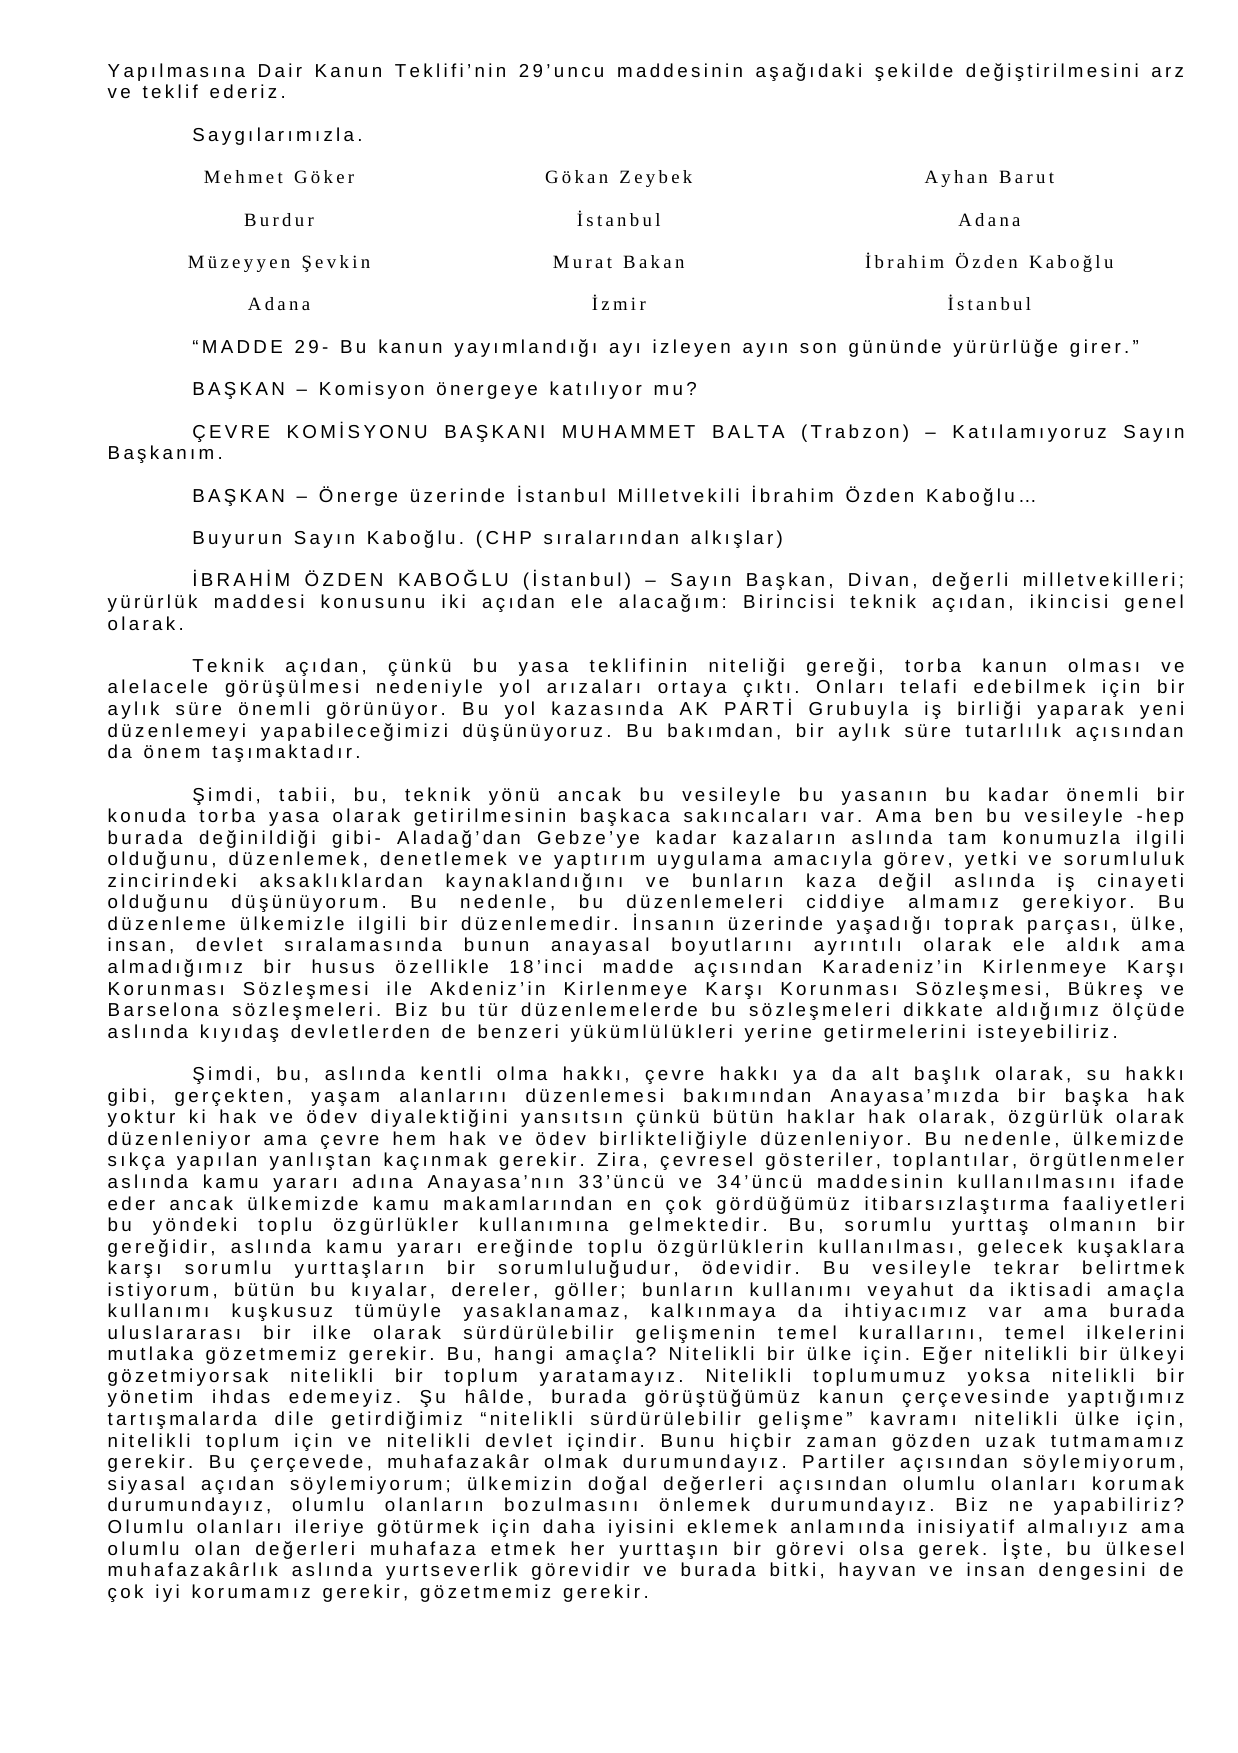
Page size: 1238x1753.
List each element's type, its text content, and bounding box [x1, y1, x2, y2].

text Burdur İstanbul Adana [107, 208, 1186, 230]
text İBRAHİM ÖZDEN KABOĞLU (İstanbul) – Sayın Başkan, Divan, değerli milletvekilleri; yürürlük maddesi konusunu iki açıdan ele alacağım: Birincisi teknik açıdan, ikincisi genel olarak. [107, 569, 1186, 634]
text Adana İzmir İstanbul [107, 293, 1186, 315]
text Buyurun Sayın Kaboğlu. (CHP sıralarından alkışlar) [107, 527, 1186, 548]
text Şimdi, bu, aslında kentli olma hakkı, çevre hakkı ya da alt başlık olarak, su hakkı gibi, gerçekten, yaşam alanlarını düzenlemesi bakımından Anayasa’mızda bir başka hak yoktur ki hak ve ödev diyalektiğini yansıtsın çünkü bütün haklar hak olarak, özgürlük olarak düzenleniyor ama çevre hem hak ve ödev birlikteliğiyle düzenleniyor. Bu nedenle, ülkemizde sıkça yapılan yanlıştan kaçınmak gerekir. Zira, çevresel gösteriler, toplantılar, örgütlenmeler aslında kamu yararı adına Anayasa’nın 33’üncü ve 34’üncü maddesinin kullanılmasını ifade eder ancak ülkemizde kamu makamlarından en çok gördüğümüz itibarsızlaştırma faaliyetleri bu yöndeki toplu özgürlükler kullanımına gelmektedir. Bu, sorumlu yurttaş olmanın bir gereğidir, aslında kamu yararı ereğinde toplu özgürlüklerin kullanılması, gelecek kuşaklara karşı sorumlu yurttaşların bir sorumluluğudur, ödevidir. Bu vesileyle tekrar belirtmek istiyorum, bütün bu kıyalar, dereler, göller; bunların kullanımı veyahut da iktisadi amaçla kullanımı kuşkusuz tümüyle yasaklanamaz, kalkınmaya da ihtiyacımız var ama burada uluslararası bir ilke olarak sürdürülebilir gelişmenin temel kurallarını, temel ilkelerini mutlaka gözetmemiz gerekir. Bu, hangi amaçla? Nitelikli bir ülke için. Eğer nitelikli bir ülkeyi gözetmiyorsak nitelikli bir toplum yaratamayız. Nitelikli toplumumuz yoksa nitelikli bir yönetim ihdas edemeyiz. Şu hâlde, burada görüştüğümüz kanun çerçevesinde yaptığımız tartışmalarda dile getirdiğimiz “nitelikli sürdürülebilir gelişme” kavramı nitelikli ülke için, nitelikli toplum için ve nitelikli devlet içindir. Bunu hiçbir zaman gözden uzak tutmamamız gerekir. Bu çerçevede, muhafazakâr olmak durumundayız. Partiler açısından söylemiyorum, siyasal açıdan söylemiyorum; ülkemizin doğal değerleri açısından olumlu olanları korumak durumundayız, olumlu olanların bozulmasını önlemek durumundayız. Biz ne yapabiliriz? Olumlu olanları ileriye götürmek için daha iyisini eklemek anlamında inisiyatif almalıyız ama olumlu olan değerleri muhafaza etmek her yurttaşın bir görevi olsa gerek. İşte, bu ülkesel muhafazakârlık aslında yurtseverlik görevidir ve burada bitki, hayvan ve insan dengesini de çok iyi korumamız gerekir, gözetmemiz gerekir. [107, 1063, 1186, 1602]
text ÇEVRE KOMİSYONU BAŞKANI MUHAMMET BALTA (Trabzon) – Katılamıyoruz Sayın Başkanım. [107, 420, 1186, 463]
text Saygılarımızla. [107, 124, 1186, 145]
text Şimdi, tabii, bu, teknik yönü ancak bu vesileyle bu yasanın bu kadar önemli bir konuda torba yasa olarak getirilmesinin başkaca sakıncaları var. Ama ben bu vesileyle -hep burada değinildiği gibi- Aladağ’dan Gebze’ye kadar kazaların aslında tam konumuzla ilgili olduğunu, düzenlemek, denetlemek ve yaptırım uygulama amacıyla görev, yetki ve sorumluluk zincirindeki aksaklıklardan kaynaklandığını ve bunların kaza değil aslında iş cinayeti olduğunu düşünüyorum. Bu nedenle, bu düzenlemeleri ciddiye almamız gerekiyor. Bu düzenleme ülkemizle ilgili bir düzenlemedir. İnsanın üzerinde yaşadığı toprak parçası, ülke, insan, devlet sıralamasında bunun anayasal boyutlarını ayrıntılı olarak ele aldık ama almadığımız bir husus özellikle 18’inci madde açısından Karadeniz’in Kirlenmeye Karşı Korunması Sözleşmesi ile Akdeniz’in Kirlenmeye Karşı Korunması Sözleşmesi, Bükreş ve Barselona sözleşmeleri. Biz bu tür düzenlemelerde bu sözleşmeleri dikkate aldığımız ölçüde aslında kıyıdaş devletlerden de benzeri yükümlülükleri yerine getirmelerini isteyebiliriz. [107, 783, 1186, 1042]
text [107, 60, 1186, 103]
text “MADDE 29- Bu kanun yayımlandığı ayı izleyen ayın son gününde yürürlüğe girer.” [107, 336, 1186, 357]
text Mehmet Göker Gökan Zeybek Ayhan Barut [107, 166, 1186, 188]
text Müzeyyen Şevkin Murat Bakan İbrahim Özden Kaboğlu [107, 251, 1186, 272]
text Teknik açıdan, çünkü bu yasa teklifinin niteliği gereği, torba kanun olması ve alelacele görüşülmesi nedeniyle yol arızaları ortaya çıktı. Onları telafi edebilmek için bir aylık süre önemli görünüyor. Bu yol kazasında AK PARTİ Grubuyla iş birliği yaparak yeni düzenlemeyi yapabileceğimizi düşünüyoruz. Bu bakımdan, bir aylık süre tutarlılık açısından da önem taşımaktadır. [107, 655, 1186, 762]
text BAŞKAN – Önerge üzerinde İstanbul Milletvekili İbrahim Özden Kaboğlu… [107, 484, 1186, 506]
text BAŞKAN – Komisyon önergeye katılıyor mu? [107, 378, 1186, 399]
